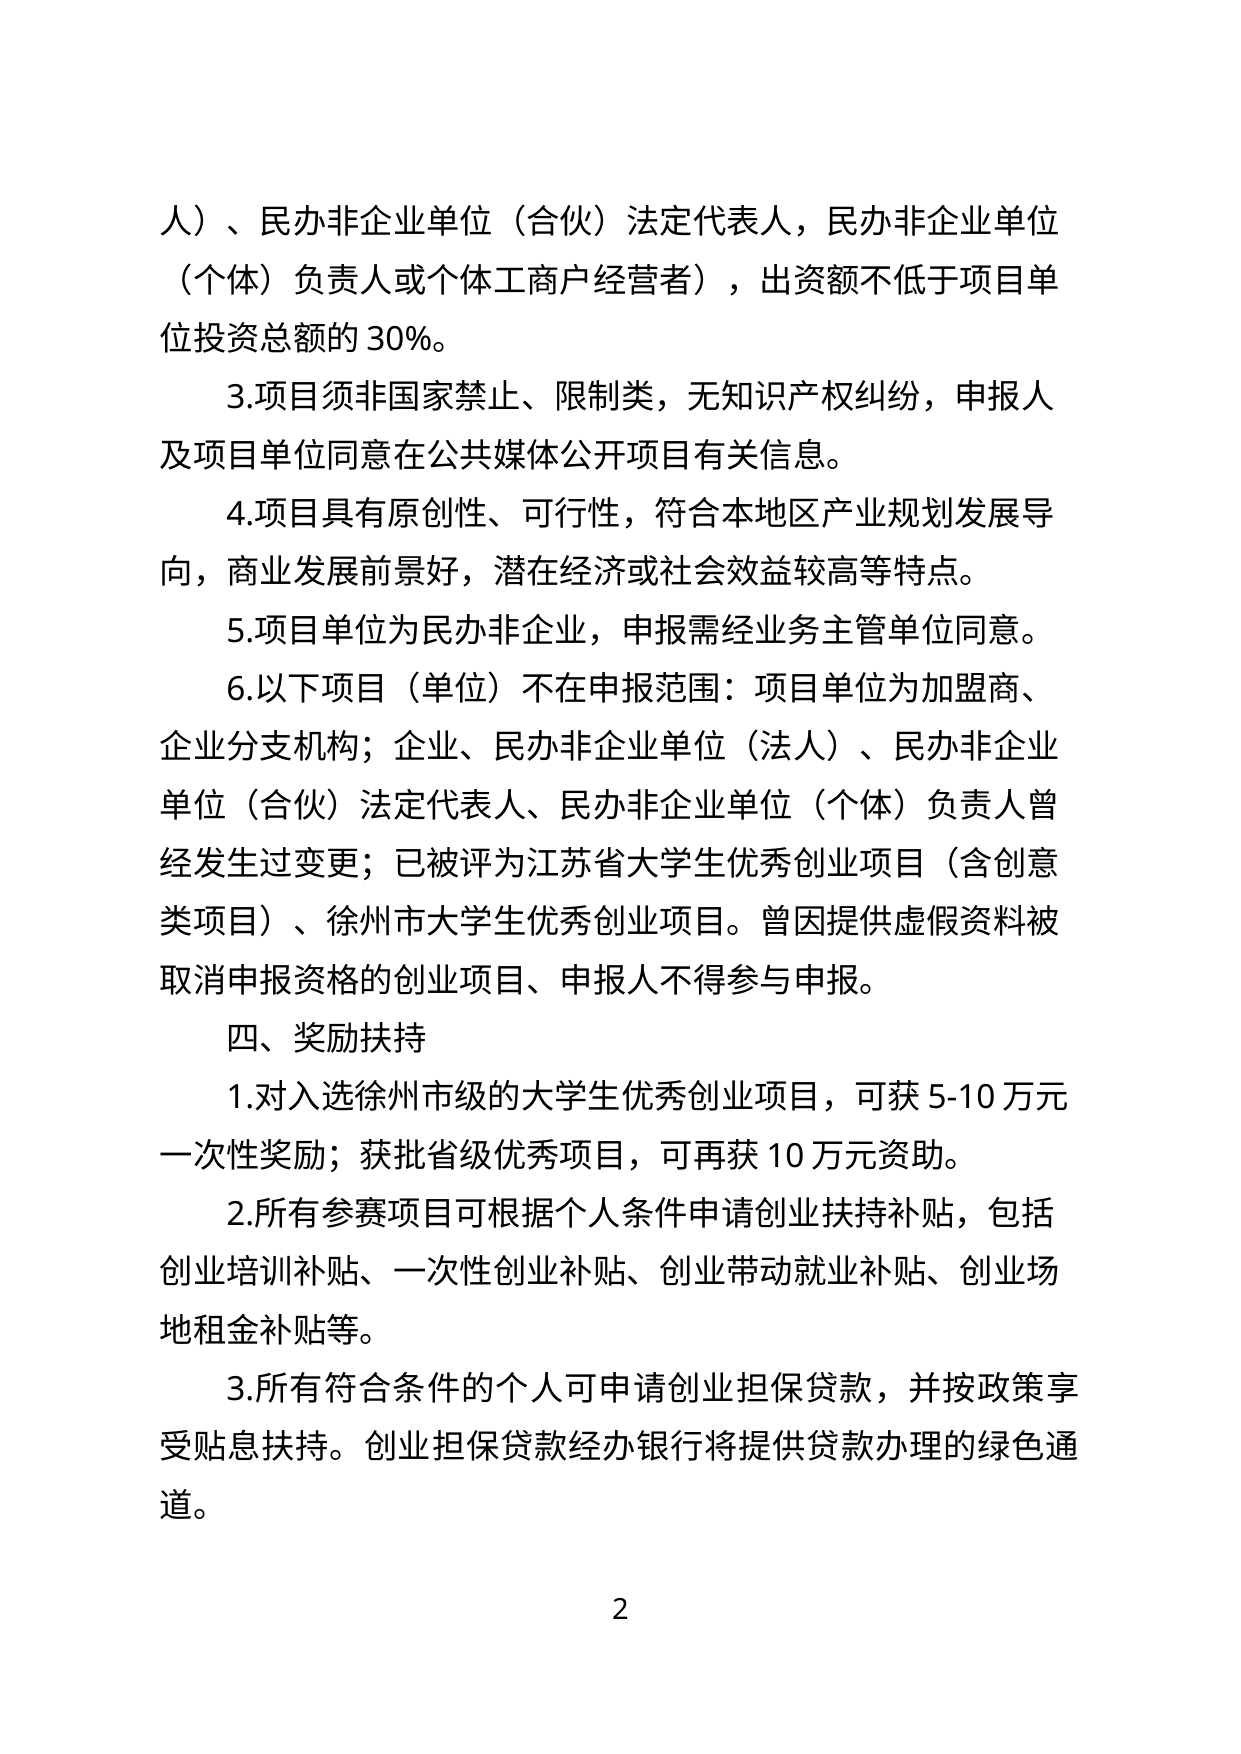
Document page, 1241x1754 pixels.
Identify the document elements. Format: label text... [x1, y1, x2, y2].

text 1.对入选徐州市级的大学生优秀创业项目，可获5-10万元一次性奖励；获批省级优秀项目，可再获10万元资助。 [159, 1062, 1081, 1179]
text 2.所有参赛项目可根据个人条件申请创业扶持补贴，包括创业培训补贴、一次性创业补贴、创业带动就业补贴、创业场地租金补贴等。 [159, 1179, 1081, 1354]
text 4.项目具有原创性、可行性，符合本地区产业规划发展导向，商业发展前景好，潜在经济或社会效益较高等特点。 [159, 479, 1081, 596]
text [159, 187, 1081, 362]
text 3.所有符合条件的个人可申请创业担保贷款，并按政策享受贴息扶持。创业担保贷款经办银行将提供贷款办理的绿色通道。 [159, 1354, 1081, 1529]
text 5.项目单位为民办非企业，申报需经业务主管单位同意。 [159, 596, 1081, 654]
text 3.项目须非国家禁止、限制类，无知识产权纠纷，申报人及项目单位同意在公共媒体公开项目有关信息。 [159, 362, 1081, 479]
text 四、奖励扶持 [159, 1004, 1081, 1062]
text 6.以下项目（单位）不在申报范围：项目单位为加盟商、企业分支机构；企业、民办非企业单位（法人）、民办非企业单位（合伙）法定代表人、民办非企业单位（个体）负责人曾经发生过变更；已被评为江苏省大学生优秀创业项目（含创意类项目）、徐州市大学生优秀创业项目。曾因提供虚假资料被取消申报资格的创业项目、申报人不得参与申报。 [159, 654, 1081, 1004]
